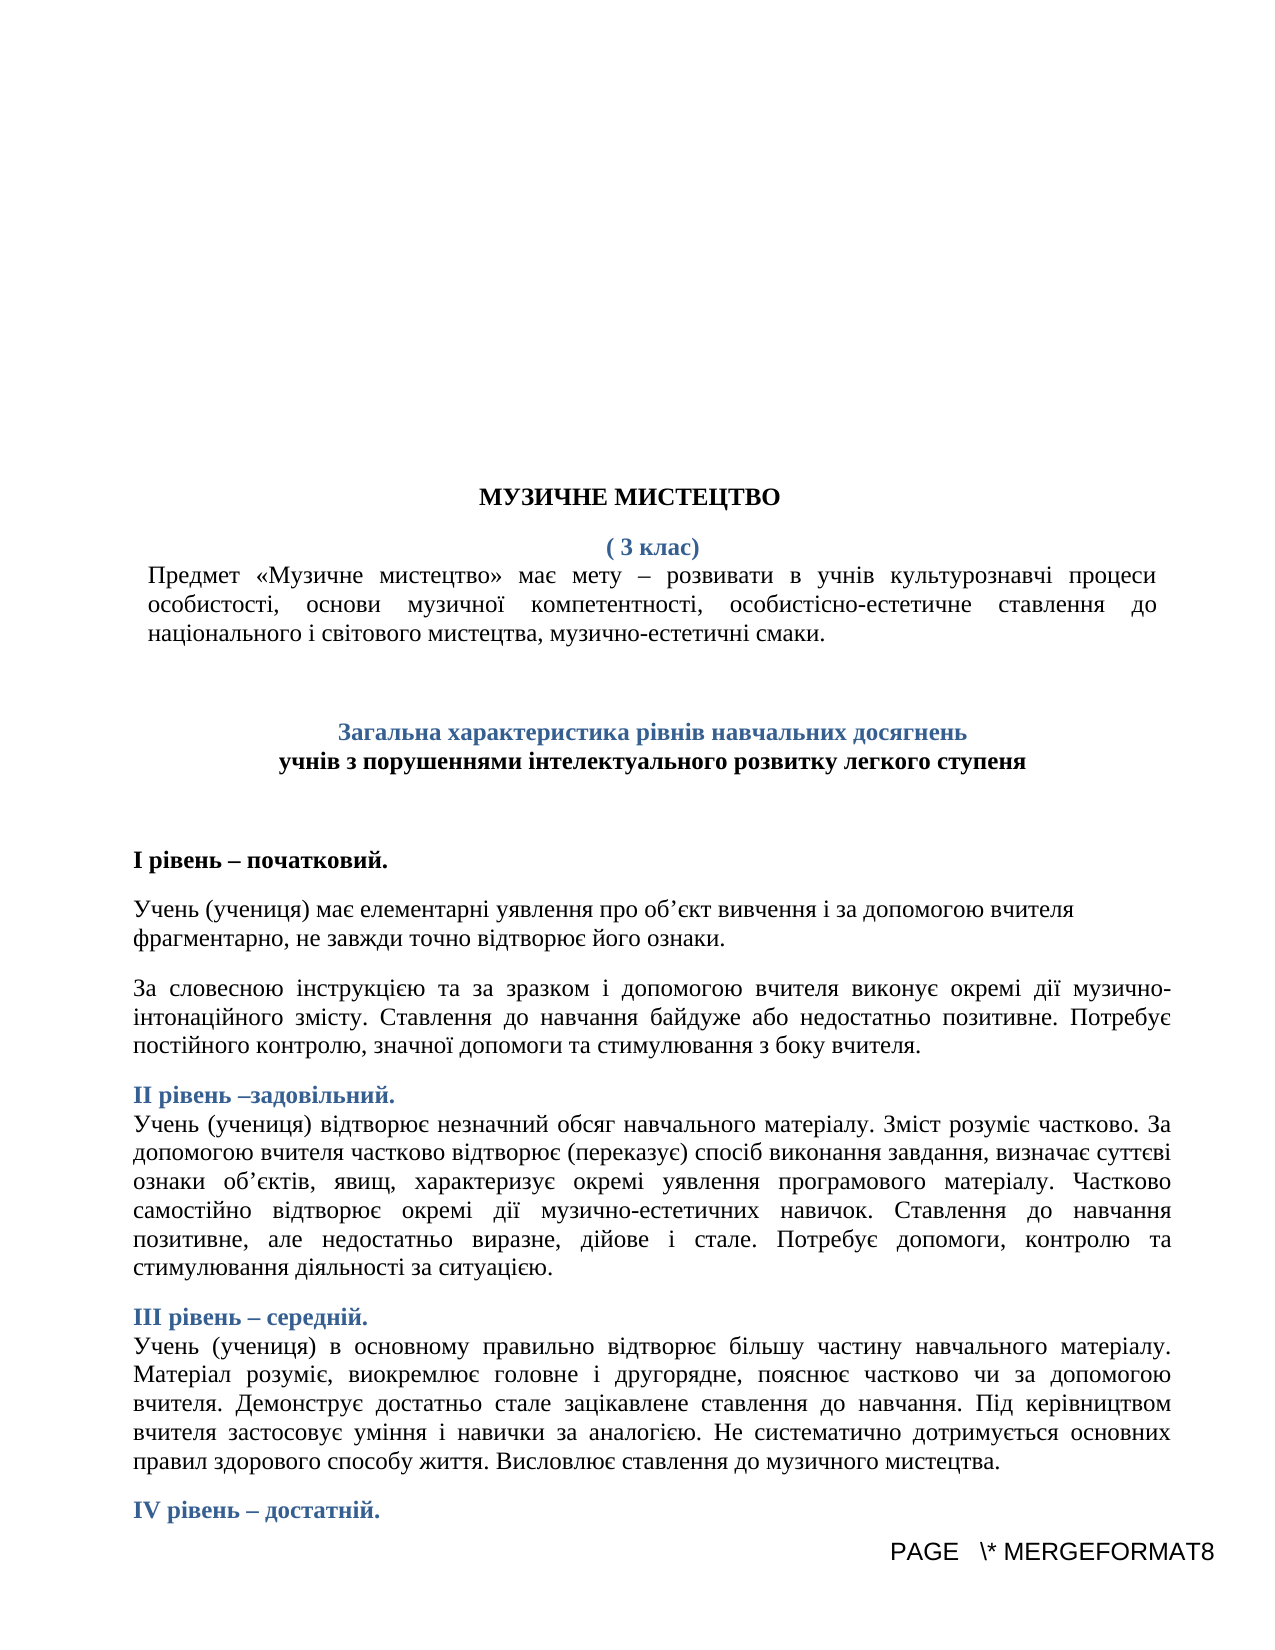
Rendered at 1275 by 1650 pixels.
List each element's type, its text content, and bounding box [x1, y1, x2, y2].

text І рівень – початковий. [133, 845, 1172, 874]
subtitle ІІ рівень –задовільний. [133, 1080, 1172, 1109]
subtitle ІV рівень – достатній. [133, 1495, 1172, 1524]
subtitle ( 3 клас) [148, 532, 1158, 560]
subtitle Загальна характеристика рівнів навчальних досягнень [133, 717, 1172, 746]
text Предмет «Музичне мистецтво» має мету – розвивати в учнів культурознавчі процеси особистості, основи музичної компетентності, особистісно-естетичне ставлення до національного і світового мистецтва, музично-естетичні смаки. [148, 560, 1158, 647]
text Учень (учениця) має елементарні уявлення про об’єкт вивчення і за допомогою вчителя фрагментарно, не завжди точно відтворює його ознаки. [133, 894, 1172, 952]
text учнів з порушеннями інтелектуального розвитку легкого ступеня [133, 746, 1172, 774]
text За словесною інструкцією та за зразком і допомогою вчителя виконує окремі дії музично-інтонаційного змісту. Ставлення до навчання байдуже або недостатньо позитивне. Потребує постійного контролю, значної допомоги та стимулювання з боку вчителя. [133, 973, 1172, 1059]
text МУЗИЧНЕ МИСТЕЦТВО [148, 482, 1158, 511]
subtitle ІІІ рівень – середній. [133, 1302, 1172, 1331]
text Учень (учениця) в основному правильно відтворює більшу частину навчального матеріалу. Матеріал розуміє, виокремлює головне і другорядне, пояснює частково чи за допомогою вчителя. Демонструє достатньо стале зацікавлене ставлення до навчання. Під керівництвом вчителя застосовує уміння і навички за аналогією. Не систематично дотримується основних правил здорового способу життя. Висловлює ставлення до музичного мистецтва. [133, 1331, 1172, 1474]
text Учень (учениця) відтворює незначний обсяг навчального матеріалу. Зміст розуміє частково. За допомогою вчителя частково відтворює (переказує) спосіб виконання завдання, визначає суттєві ознаки об’єктів, явищ, характеризує окремі уявлення програмового матеріалу. Частково самостійно відтворює окремі дії музично-естетичних навичок. Ставлення до навчання позитивне, але недостатньо виразне, дійове і стале. Потребує допомоги, контролю та стимулювання діяльності за ситуацією. [133, 1109, 1172, 1281]
